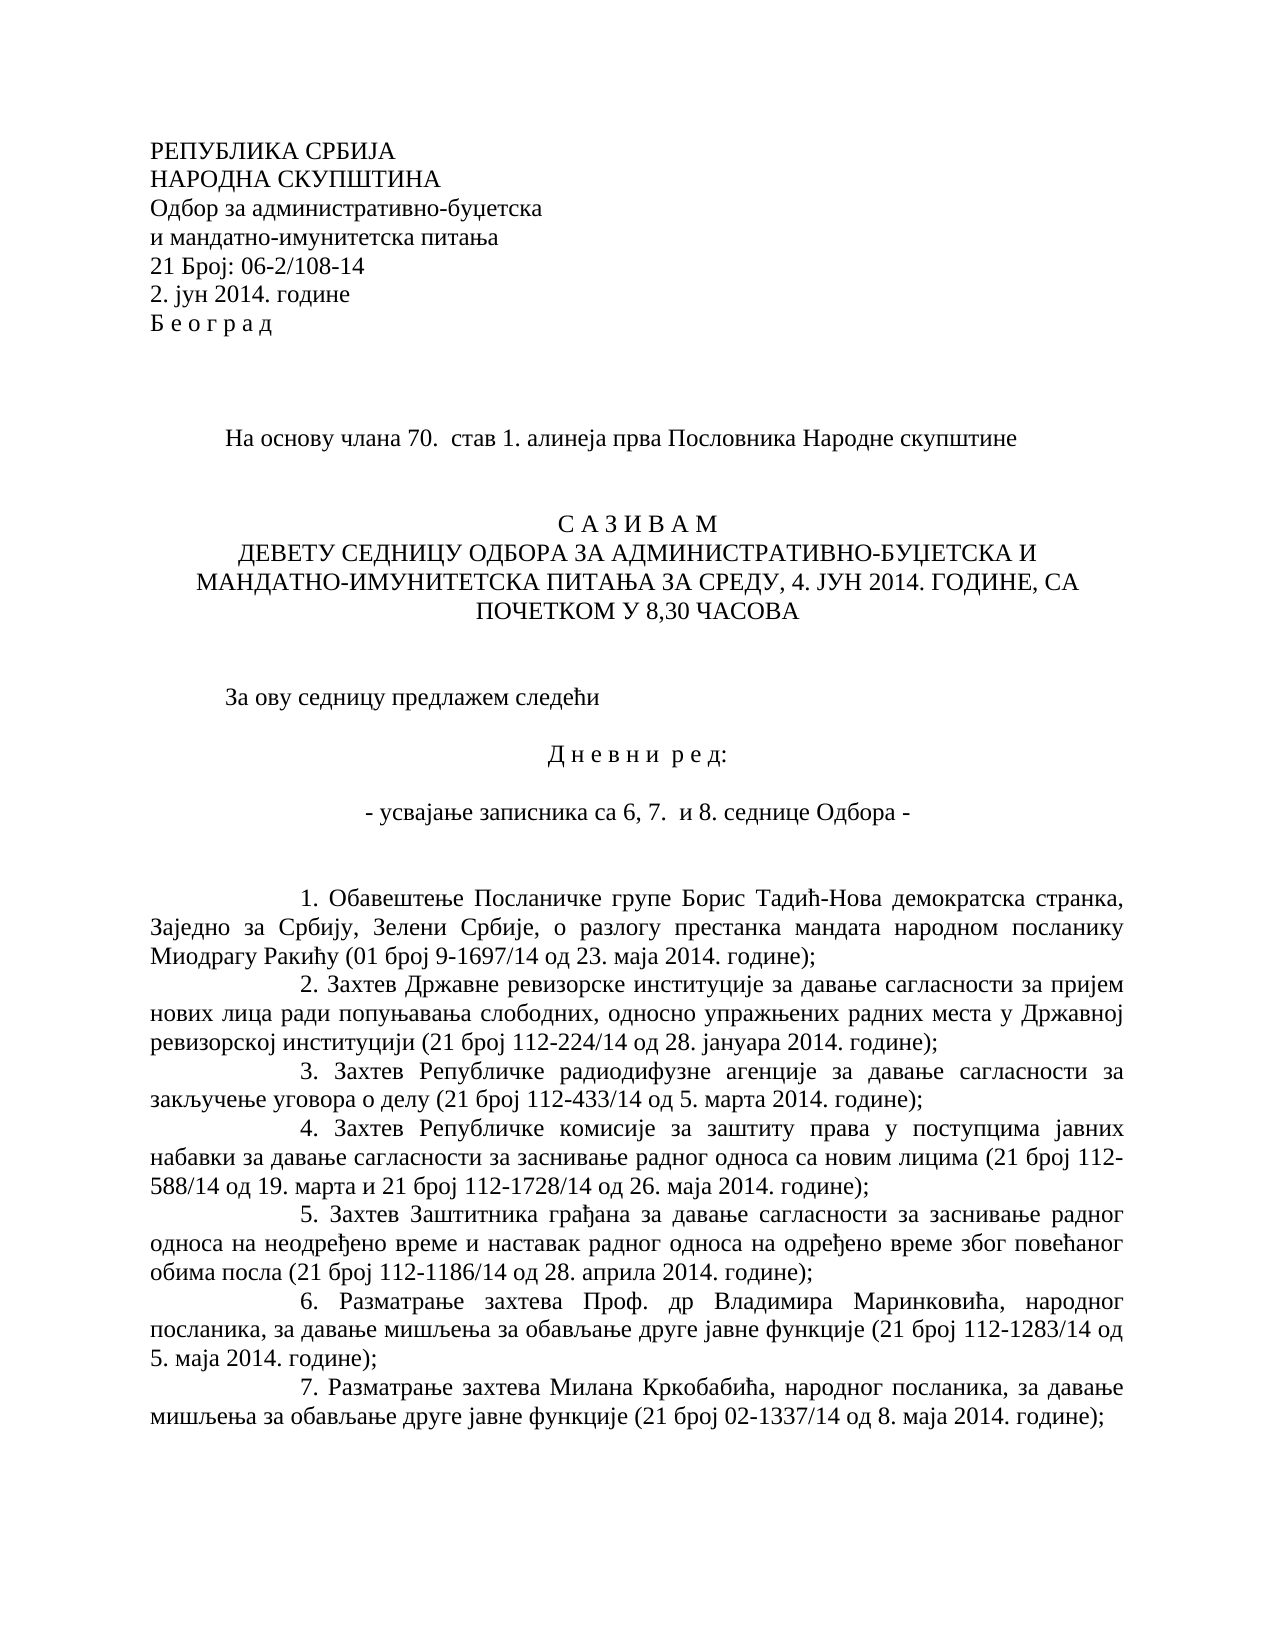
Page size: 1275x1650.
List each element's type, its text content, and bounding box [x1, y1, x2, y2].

text и мандатно-имунитетска питања [150, 222, 1125, 251]
text МАНДАТНО-ИМУНИТЕТСКА ПИТАЊА ЗА СРЕДУ, 4. ЈУН 2014. ГОДИНЕ, СА ПОЧЕТКОМ У 8,30 ЧАСОВА [150, 567, 1125, 624]
text 3. Захтев Републичке радиодифузне агенције за давање сагласности за закључење уговора о делу (21 број 112-433/14 од 5. марта 2014. године); [150, 1056, 1125, 1113]
text 2. Захтев Државне ревизорске институције за давање сагласности за пријем нових лица ради попуњавања слободних, односно упражњених радних места у Државној ревизорској институцији (21 број 112-224/14 од 28. јануара 2014. године); [150, 969, 1125, 1056]
text - усвајање записника са 6, 7. и 8. седнице Одбора - [150, 797, 1125, 826]
text На основу члана 70. став 1. алинеја прва Пословника Народне скупштине [150, 423, 1125, 452]
text 7. Разматрање захтева Милана Кркобабића, народног посланика, за давање мишљења за обављање друге јавне функције (21 број 02-1337/14 од 8. маја 2014. године); [150, 1372, 1125, 1429]
text ДЕВЕТУ СЕДНИЦУ ОДБОРА ЗА АДМИНИСТРАТИВНО-БУЏЕТСКА И [150, 538, 1125, 567]
text РЕПУБЛИКА СРБИЈА [150, 136, 1125, 164]
text 2. јун 2014. године [150, 279, 1125, 308]
text Одбор за административно-буџетска [150, 193, 1125, 222]
text За ову седницу предлажем следећи [150, 682, 1125, 711]
text 1. Обавештење Посланичке групе Борис Тадић-Нова демократска странка, Заједно за Србију, Зелени Србије, о разлогу престанка мандата народном посланику Миодрагу Ракићу (01 број 9-1697/14 од 23. маја 2014. године); [150, 883, 1125, 969]
text НАРОДНА СКУПШТИНА [150, 164, 1125, 193]
text 5. Захтев Заштитника грађана за давање сагласности за заснивање радног односа на неодређено време и наставак радног односа на одређено време због повећаног обима посла (21 број 112-1186/14 од 28. априла 2014. године); [150, 1199, 1125, 1286]
text Б е о г р а д [150, 308, 1125, 337]
text Д н е в н и р е д: [150, 739, 1125, 768]
text 6. Разматрање захтева Проф. др Владимира Маринковића, народног посланика, за давање мишљења за обављање друге јавне функције (21 број 112-1283/14 од 5. маја 2014. године); [150, 1286, 1125, 1372]
text 21 Број: 06-2/108-14 [150, 251, 1125, 279]
text 4. Захтев Републичке комисије за заштиту права у поступцима јавних набавки за давање сагласности за заснивање радног односа са новим лицима (21 број 112-588/14 од 19. марта и 21 број 112-1728/14 од 26. маја 2014. године); [150, 1113, 1125, 1199]
text С А З И В А М [150, 509, 1125, 538]
